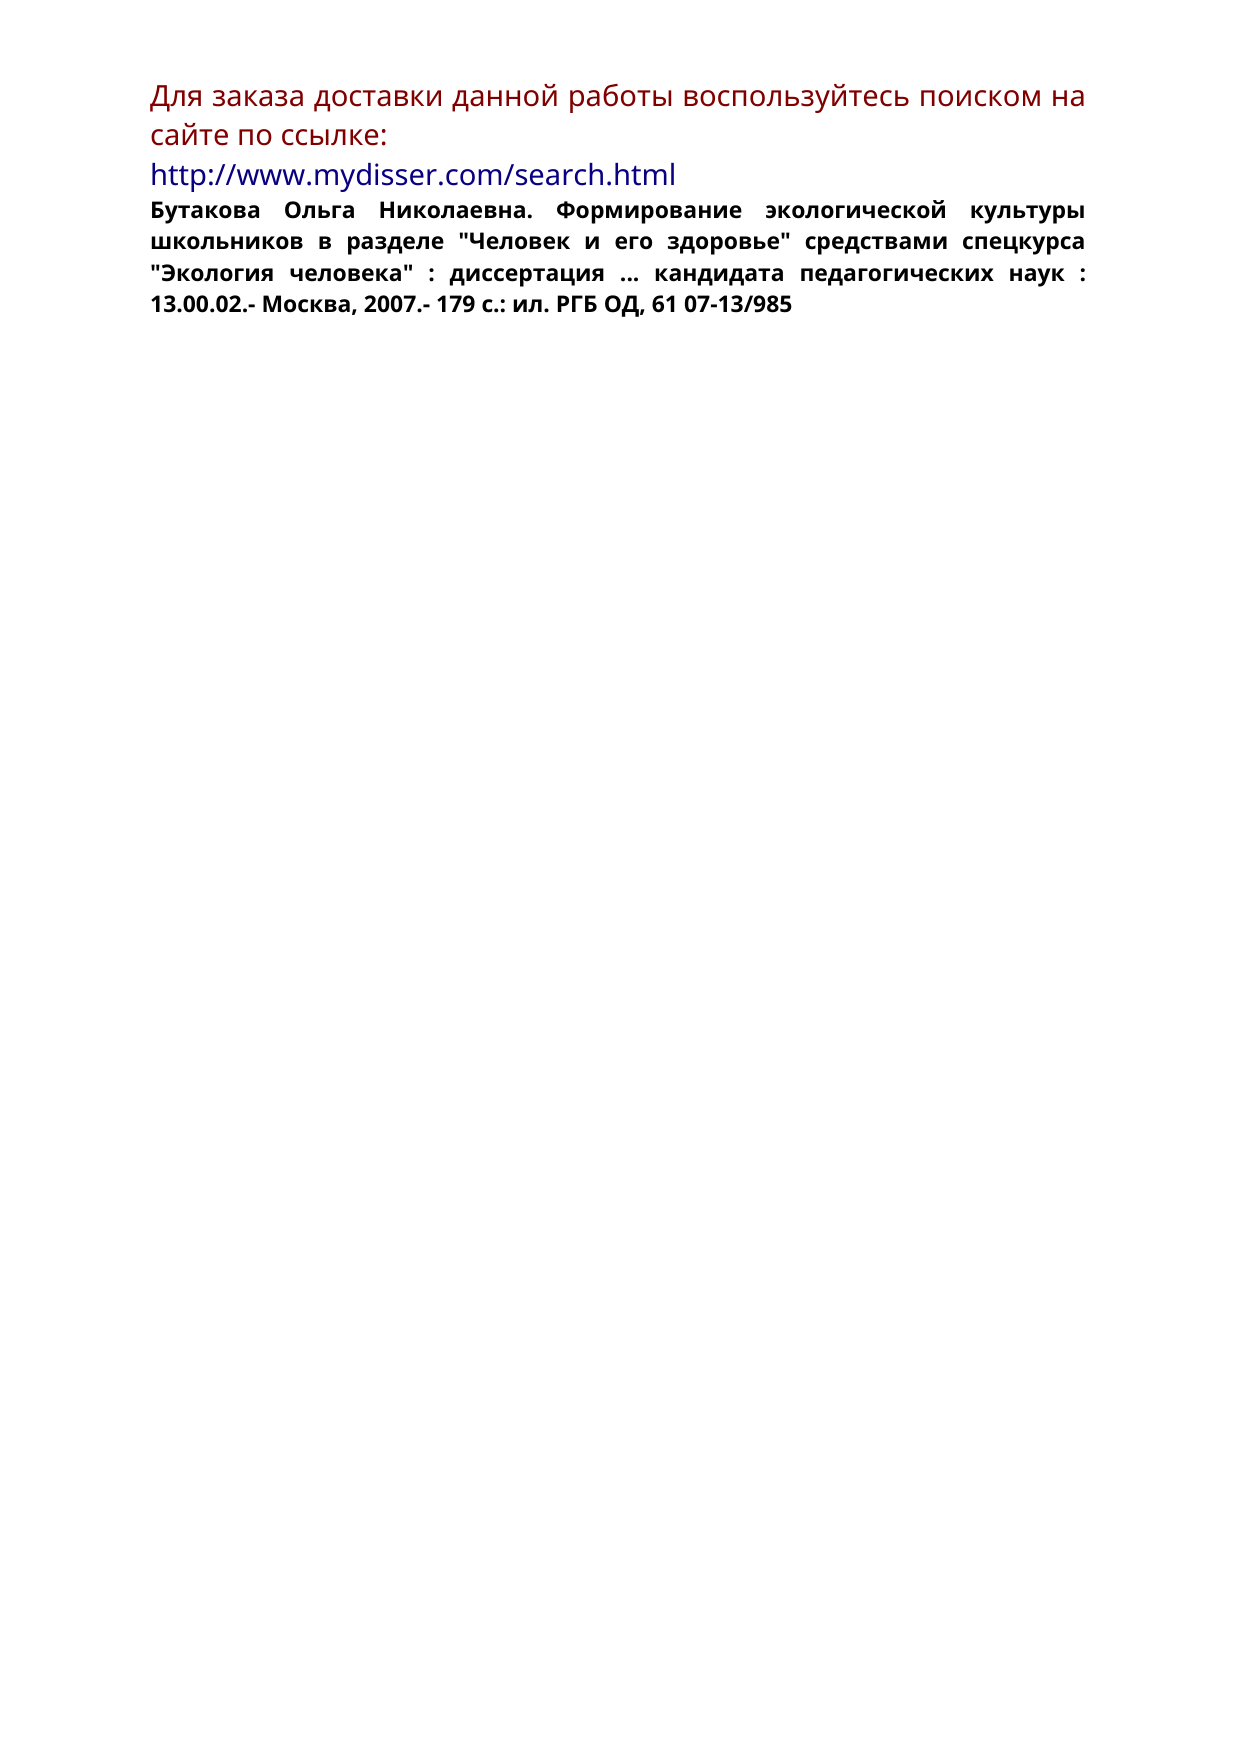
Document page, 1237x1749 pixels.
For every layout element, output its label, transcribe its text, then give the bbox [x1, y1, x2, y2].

text Бутакова Ольга Николаевна. Формирование экологической культуры школьников в разделе "Человек и его здоровье" средствами спецкурса "Экология человека" : диссертация ... кандидата педагогических наук : 13.00.02.- Москва, 2007.- 179 с.: ил. РГБ ОД, 61 07-13/985 [150, 194, 1086, 319]
